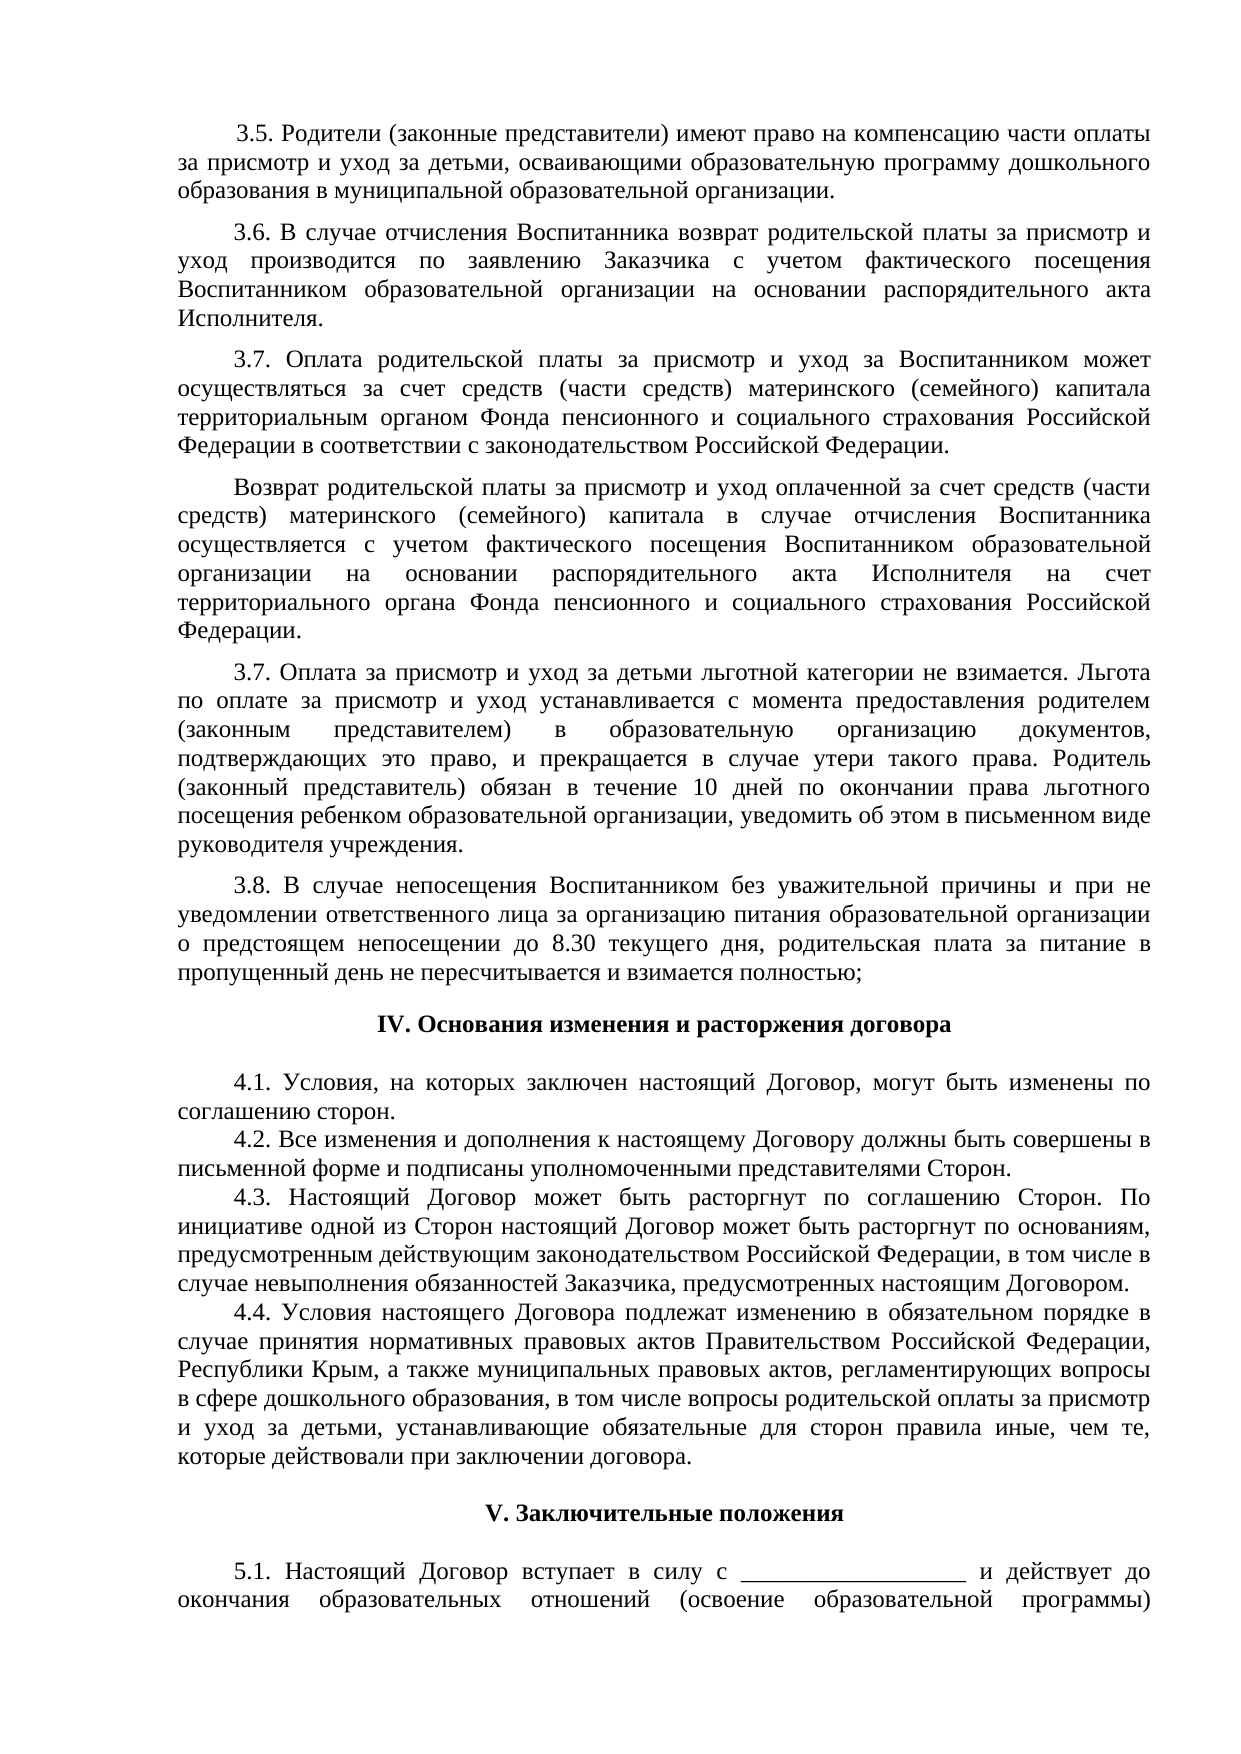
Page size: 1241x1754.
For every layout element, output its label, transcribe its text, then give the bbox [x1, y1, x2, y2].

text 4.4. Условия настоящего Договора подлежат изменению в обязательном порядке в случае принятия нормативных правовых актов Правительством Российской Федерации, Республики Крым, а также муниципальных правовых актов, регламентирующих вопросы в сфере дошкольного образования, в том числе вопросы родительской оплаты за присмотр и уход за детьми, устанавливающие обязательные для сторон правила иные, чем те, которые действовали при заключении договора. [177, 1297, 1152, 1469]
text 3.7. Оплата родительской платы за присмотр и уход за Воспитанником может осуществляться за счет средств (части средств) материнского (семейного) капитала территориальным органом Фонда пенсионного и социального страхования Российской Федерации в соответствии с законодательством Российской Федерации. [177, 344, 1152, 459]
text 3.5. Родители (законные представители) имеют право на компенсацию части оплаты за присмотр и уход за детьми, осваивающими образовательную программу дошкольного образования в муниципальной образовательной организации. [177, 118, 1152, 204]
text V. Заключительные положения [177, 1498, 1152, 1527]
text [177, 1556, 1152, 1613]
text 3.6. В случае отчисления Воспитанника возврат родительской платы за присмотр и уход производится по заявлению Заказчика с учетом фактического посещения Воспитанником образовательной организации на основании распорядительного акта Исполнителя. [177, 217, 1152, 332]
text 4.3. Настоящий Договор может быть расторгнут по соглашению Сторон. По инициативе одной из Сторон настоящий Договор может быть расторгнут по основаниям, предусмотренным действующим законодательством Российской Федерации, в том числе в случае невыполнения обязанностей Заказчика, предусмотренных настоящим Договором. [177, 1182, 1152, 1297]
text 3.8. В случае непосещения Воспитанником без уважительной причины и при не уведомлении ответственного лица за организацию питания образовательной организации о предстоящем непосещении до 8.30 текущего дня, родительская плата за питание в пропущенный день не пересчитывается и взимается полностью; [177, 871, 1152, 986]
text IV. Основания изменения и расторжения договора [177, 1009, 1152, 1038]
text 4.1. Условия, на которых заключен настоящий Договор, могут быть изменены по соглашению сторон. [177, 1067, 1152, 1124]
text 4.2. Все изменения и дополнения к настоящему Договору должны быть совершены в письменной форме и подписаны уполномоченными представителями Сторон. [177, 1124, 1152, 1182]
text 3.7. Оплата за присмотр и уход за детьми льготной категории не взимается. Льгота по оплате за присмотр и уход устанавливается с момента предоставления родителем (законным представителем) в образовательную организацию документов, подтверждающих это право, и прекращается в случае утери такого права. Родитель (законный представитель) обязан в течение 10 дней по окончании права льготного посещения ребенком образовательной организации, уведомить об этом в письменном виде руководителя учреждения. [177, 657, 1152, 858]
text Возврат родительской платы за присмотр и уход оплаченной за счет средств (части средств) материнского (семейного) капитала в случае отчисления Воспитанника осуществляется с учетом фактического посещения Воспитанником образовательной организации на основании распорядительного акта Исполнителя на счет территориального органа Фонда пенсионного и социального страхования Российской Федерации. [177, 472, 1152, 644]
